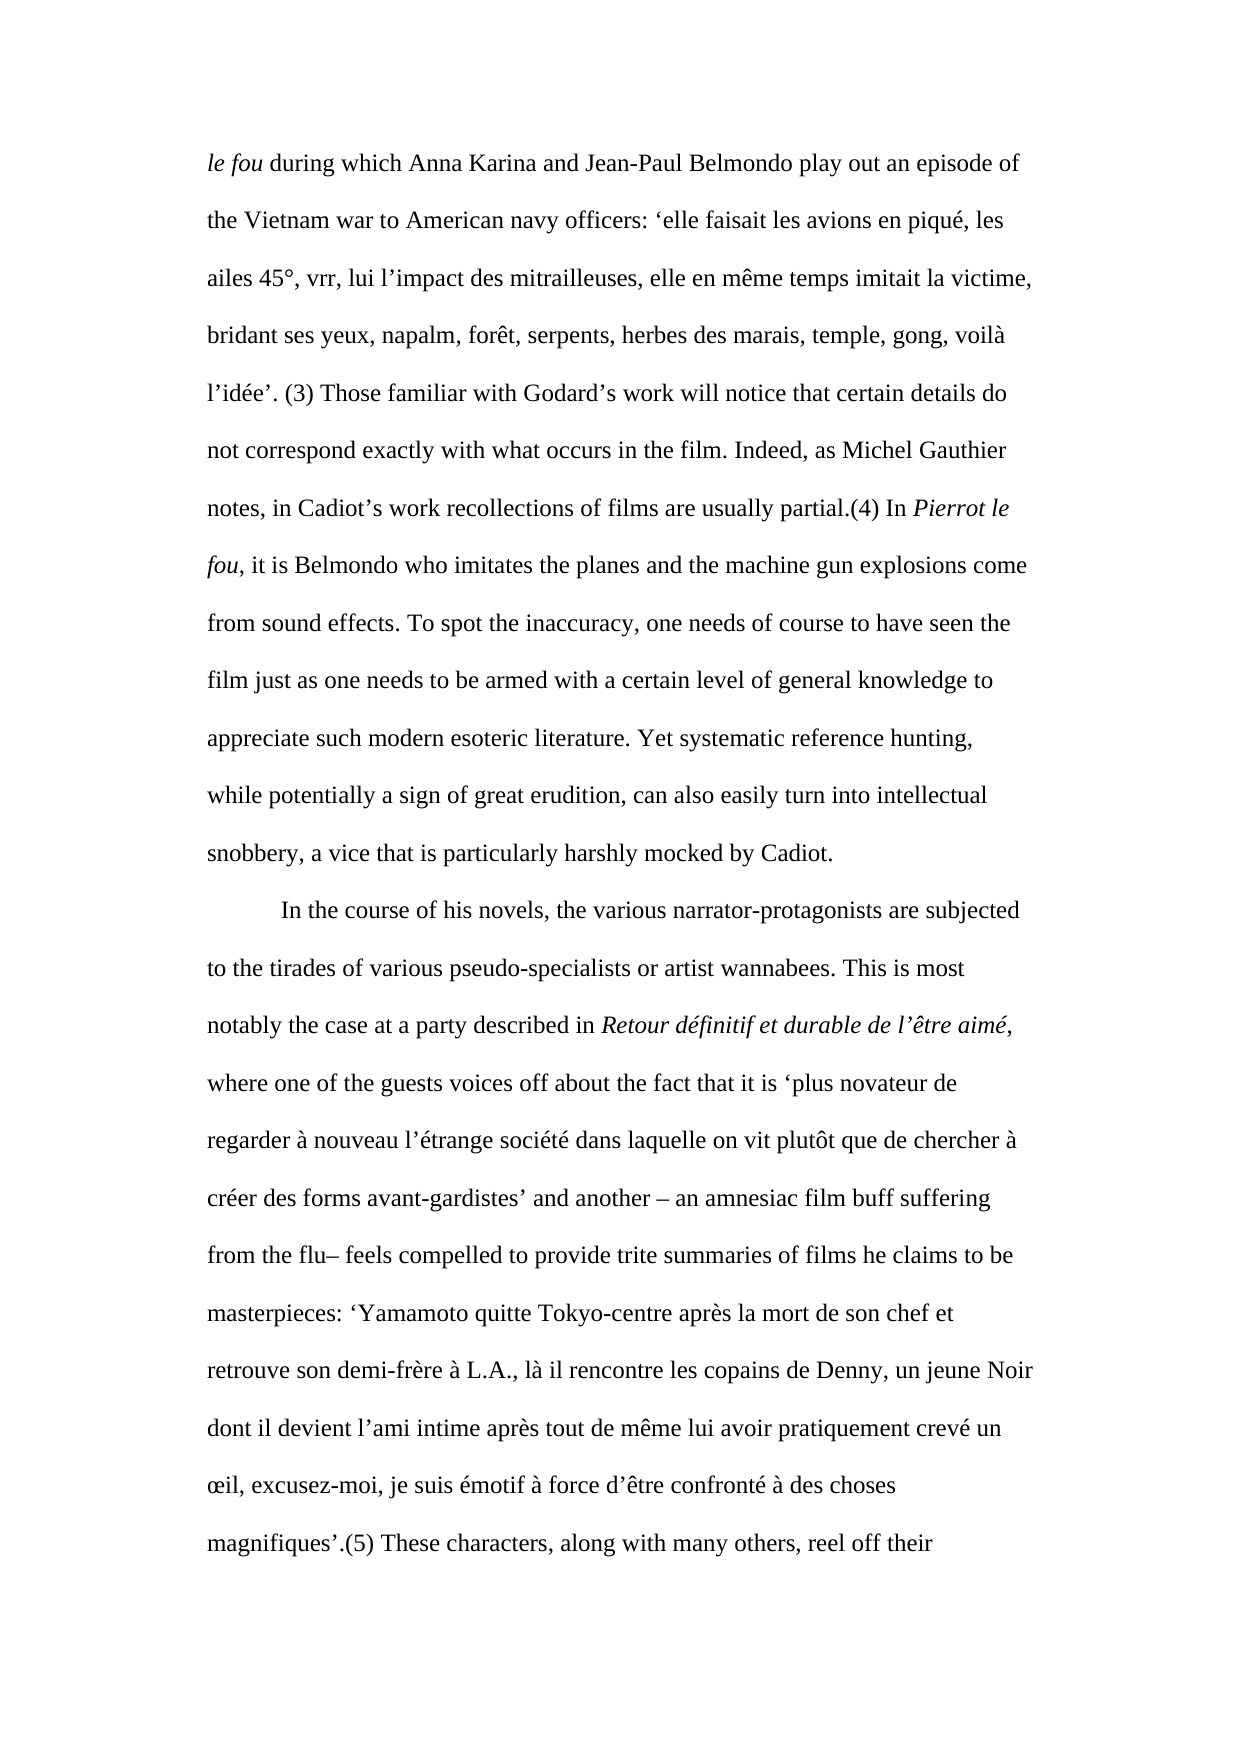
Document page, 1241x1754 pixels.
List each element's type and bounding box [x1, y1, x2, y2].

text [207, 148, 1033, 866]
text [207, 895, 1033, 1556]
